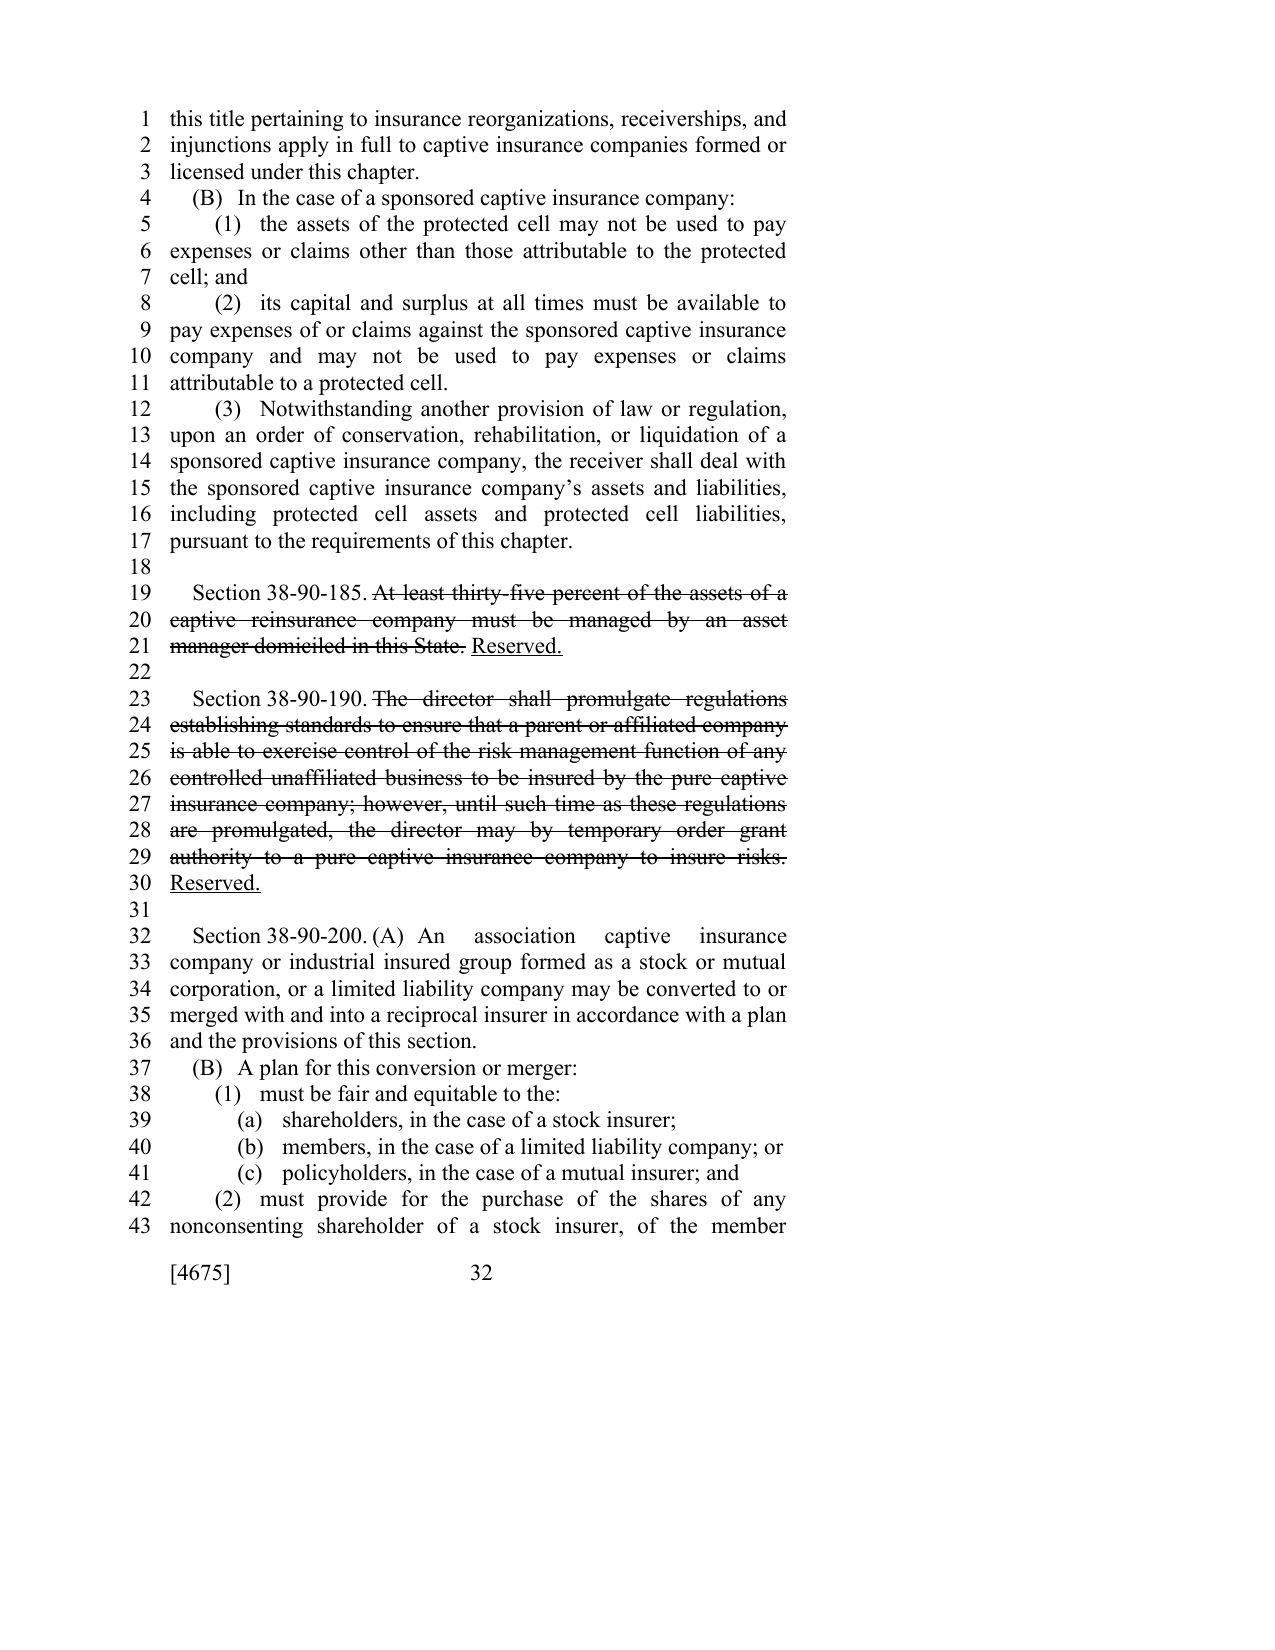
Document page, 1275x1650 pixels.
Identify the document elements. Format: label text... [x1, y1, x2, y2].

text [169, 1186, 787, 1238]
text (c) policyholders, in the case of a mutual insurer; and [169, 1159, 787, 1186]
text (3) Notwithstanding another provision of law or regulation, upon an order of conservation, rehabilitation, or liquidation of a sponsored captive insurance company, the receiver shall deal with the sponsored captive insurance company’s assets and liabilities, including protected cell assets and protected cell liabilities, pursuant to the requirements of this chapter. [169, 395, 787, 553]
text (B) In the case of a sponsored captive insurance company: [169, 184, 787, 210]
text (1) the assets of the protected cell may not be used to pay expenses or claims other than those attributable to the protected cell; and [169, 210, 787, 289]
text (1) must be fair and equitable to the: [169, 1080, 787, 1106]
text (b) members, in the case of a limited liability company; or [169, 1133, 787, 1159]
text (2) its capital and surplus at all times must be available to pay expenses of or claims against the sponsored captive insurance company and may not be used to pay expenses or claims attributable to a protected cell. [169, 289, 787, 395]
text Section 38-90-200. (A) An association captive insurance company or industrial insured group formed as a stock or mutual corporation, or a limited liability company may be converted to or merged with and into a reciprocal insurer in accordance with a plan and the provisions of this section. [169, 922, 787, 1054]
text Section 38-90-185. At least thirty-five percent of the assets of a captive reinsurance company must be managed by an asset manager domiciled in this State. Reserved. [169, 579, 787, 620]
text (B) A plan for this conversion or merger: [169, 1054, 787, 1080]
text Section 38-90-185. At least thirty-five percent of the assets of a captive reinsurance company must be managed by an asset manager domiciled in this State. Reserved. [169, 621, 787, 658]
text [169, 105, 787, 184]
text (a) shareholders, in the case of a stock insurer; [169, 1106, 787, 1133]
